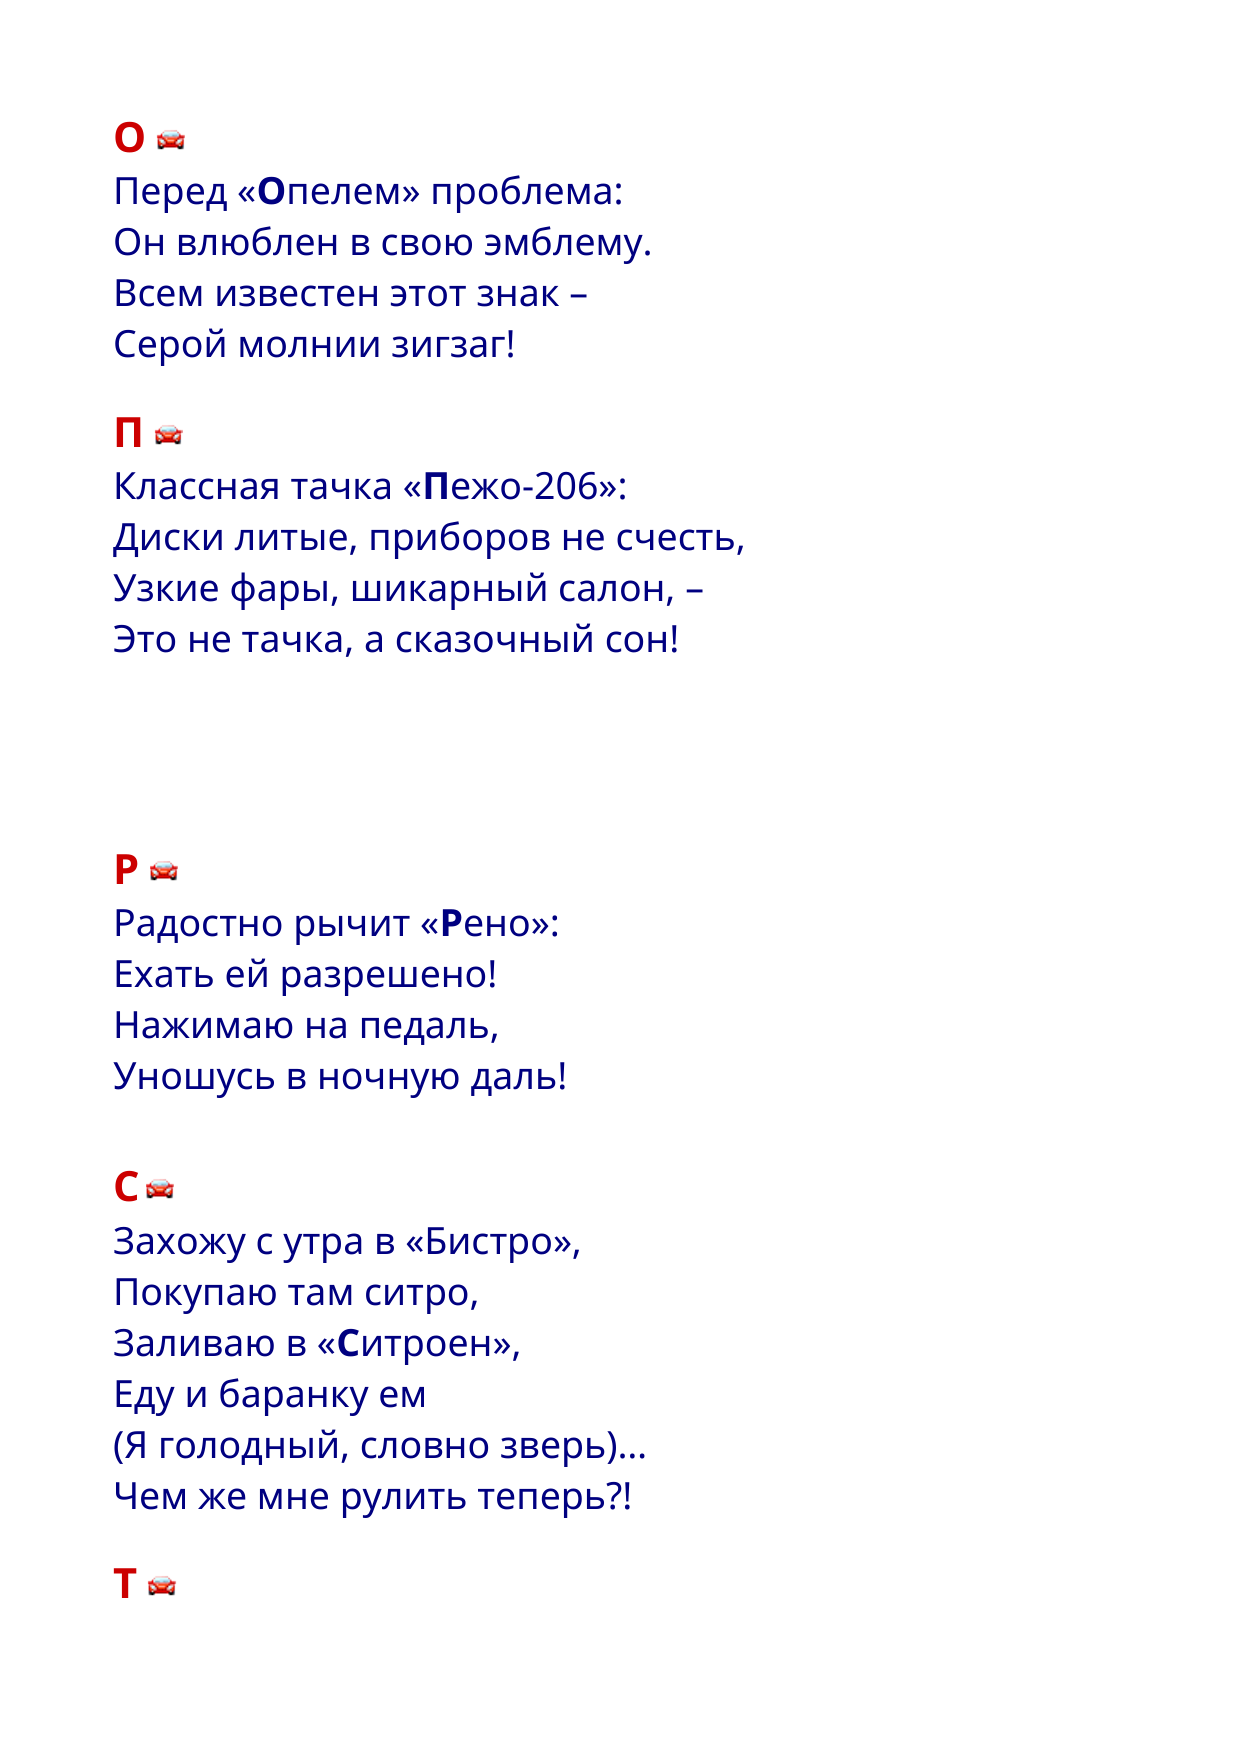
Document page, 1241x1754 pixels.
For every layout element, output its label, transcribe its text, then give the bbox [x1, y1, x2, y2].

text Перед «Опелем» проблема: Он влюблен в свою эмблему. Всем известен этот знак – Серой молнии зигзаг! П [113, 165, 1164, 460]
picture [156, 127, 185, 153]
picture [154, 422, 183, 448]
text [113, 74, 1164, 165]
text Р [113, 839, 1164, 896]
text Классная тачка «Пежо-206»: Диски литые, приборов не счесть, Узкие фары, шикарный салон, – Это не тачка, а сказочный сон! [113, 460, 1164, 726]
text Радостно рычит «Рено»: Ехать ей разрешено! Нажимаю на педаль, Уношусь в ночную даль! С [113, 896, 1164, 1214]
picture [150, 859, 178, 884]
text Захожу с утра в «Бистро», Покупаю там ситро, Заливаю в «Ситроен», Еду и баранку ем (Я голодный, словно зверь)… Чем же мне рулить теперь?! Т [113, 1214, 1164, 1611]
picture [147, 1573, 177, 1599]
picture [146, 1176, 174, 1202]
